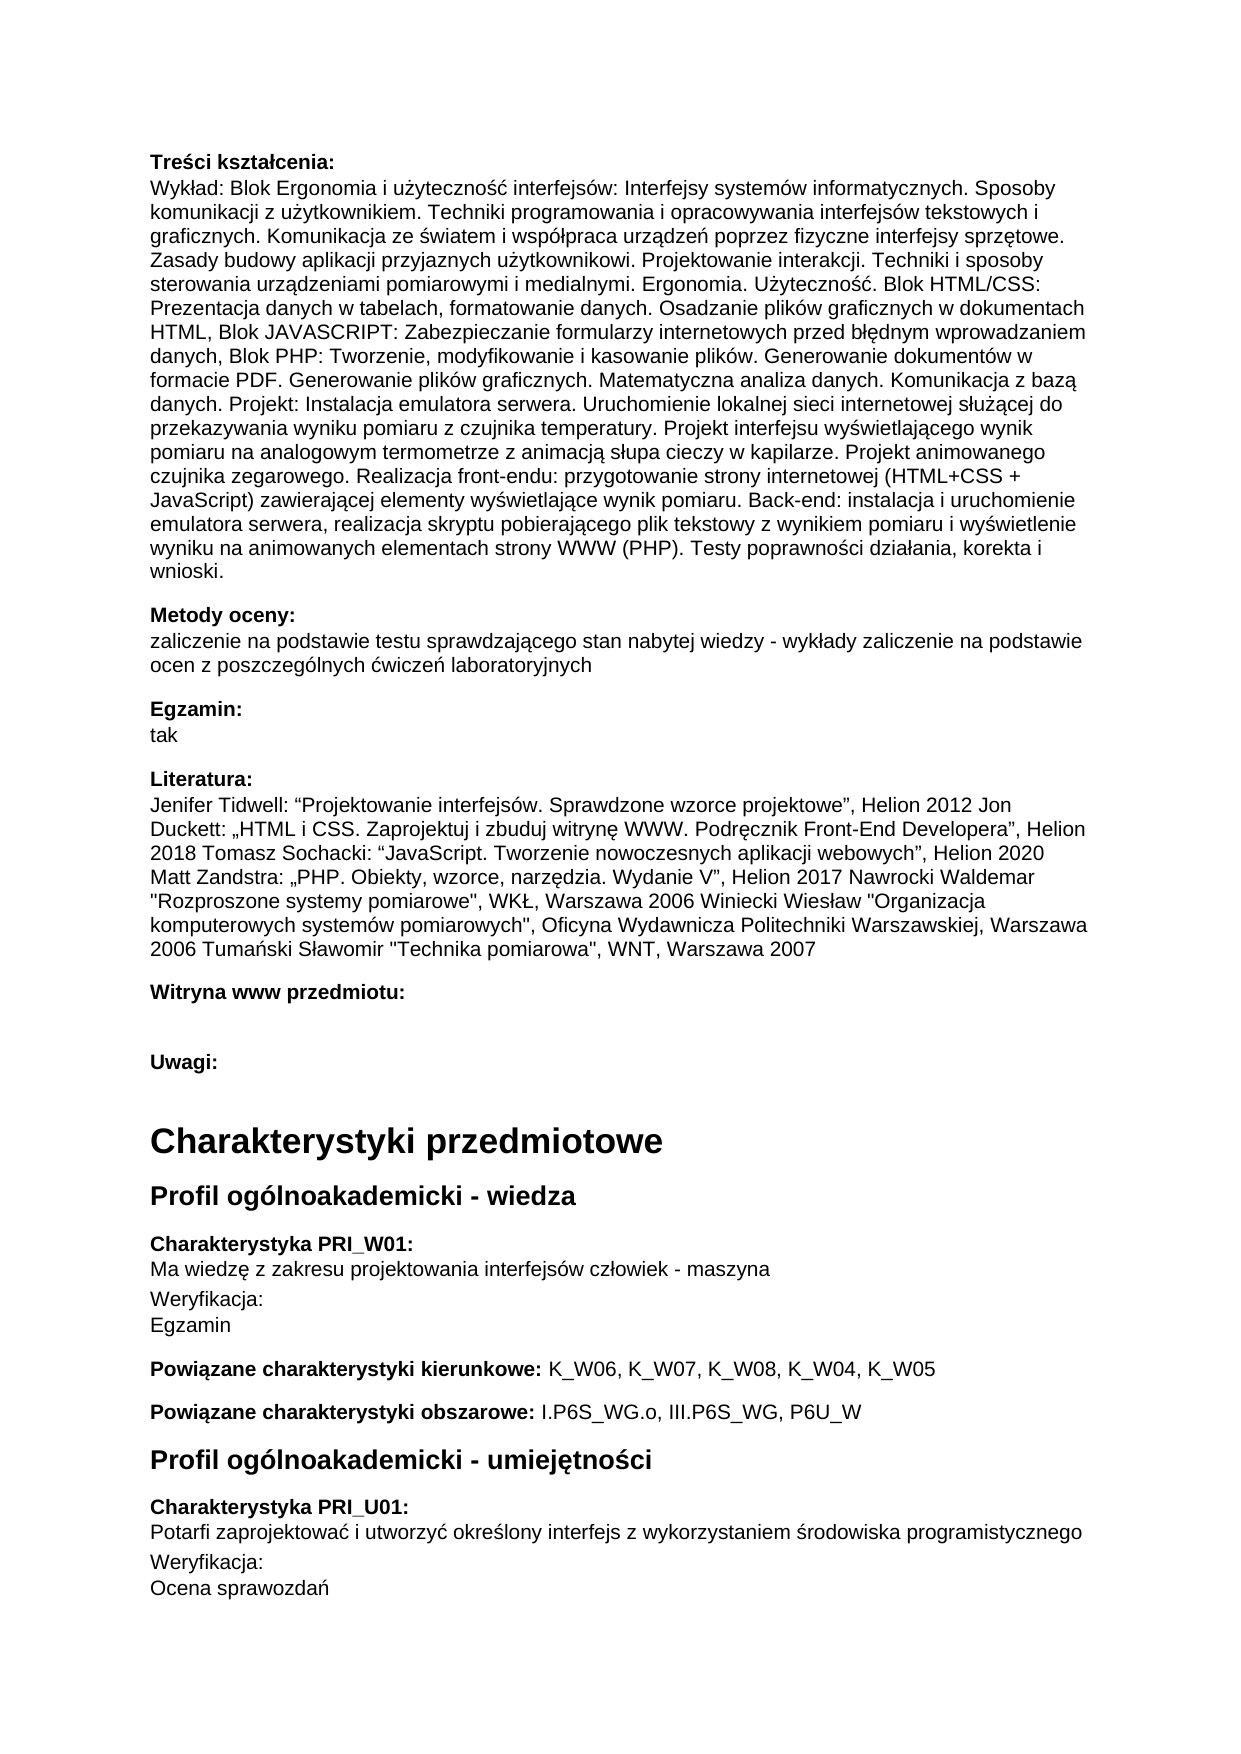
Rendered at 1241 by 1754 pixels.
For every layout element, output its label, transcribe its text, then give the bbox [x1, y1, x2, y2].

text Uwagi: [150, 1050, 1090, 1074]
text Witryna www przedmiotu: [150, 980, 1090, 1004]
text Jenifer Tidwell: “Projektowanie interfejsów. Sprawdzone wzorce projektowe”, Helion 2012 Jon Duckett: „HTML i CSS. Zaprojektuj i zbuduj witrynę WWW. Podręcznik Front-End Developera”, Helion 2018 Tomasz Sochacki: “JavaScript. Tworzenie nowoczesnych aplikacji webowych”, Helion 2020 Matt Zandstra: „PHP. Obiekty, wzorce, narzędzia. Wydanie V”, Helion 2017 Nawrocki Waldemar "Rozproszone systemy pomiarowe", WKŁ, Warszawa 2006 Winiecki Wiesław "Organizacja komputerowych systemów pomiarowych", Oficyna Wydawnicza Politechniki Warszawskiej, Warszawa 2006 Tumański Sławomir "Technika pomiarowa", WNT, Warszawa 2007 [150, 793, 1090, 960]
text Powiązane charakterystyki obszarowe: I.P6S_WG.o, III.P6S_WG, P6U_W [150, 1400, 1090, 1424]
text Egzamin: [150, 697, 1090, 721]
text Weryfikacja: [150, 1550, 1090, 1574]
text Metody oceny: [150, 603, 1090, 627]
text Egzamin [150, 1313, 1090, 1337]
text zaliczenie na podstawie testu sprawdzającego stan nabytej wiedzy - wykłady zaliczenie na podstawie ocen z poszczególnych ćwiczeń laboratoryjnych [150, 629, 1090, 677]
text Weryfikacja: [150, 1287, 1090, 1311]
text Charakterystyka PRI_W01: [150, 1231, 1090, 1255]
text tak [150, 723, 1090, 747]
text Ma wiedzę z zakresu projektowania interfejsów człowiek - maszyna [150, 1256, 1090, 1280]
text Literatura: [150, 767, 1090, 791]
subtitle Profil ogólnoakademicki - umiejętności [150, 1444, 1090, 1475]
text Potarfi zaprojektować i utworzyć określony interfejs z wykorzystaniem środowiska programistycznego [150, 1520, 1090, 1544]
text Ocena sprawozdań [150, 1576, 1090, 1600]
subtitle Charakterystyki przedmiotowe [150, 1120, 1090, 1161]
text Powiązane charakterystyki kierunkowe: K_W06, K_W07, K_W08, K_W04, K_W05 [150, 1356, 1090, 1380]
text Charakterystyka PRI_U01: [150, 1495, 1090, 1519]
text Treści kształcenia: [150, 150, 1090, 174]
subtitle Profil ogólnoakademicki - wiedza [150, 1180, 1090, 1212]
text Wykład: Blok Ergonomia i użyteczność interfejsów: Interfejsy systemów informatycznych. Sposoby komunikacji z użytkownikiem. Techniki programowania i opracowywania interfejsów tekstowych i graficznych. Komunikacja ze światem i współpraca urządzeń poprzez fizyczne interfejsy sprzętowe. Zasady budowy aplikacji przyjaznych użytkownikowi. Projektowanie interakcji. Techniki i sposoby sterowania urządzeniami pomiarowymi i medialnymi. Ergonomia. Użyteczność. Blok HTML/CSS: Prezentacja danych w tabelach, formatowanie danych. Osadzanie plików graficznych w dokumentach HTML, Blok JAVASCRIPT: Zabezpieczanie formularzy internetowych przed błędnym wprowadzaniem danych, Blok PHP: Tworzenie, modyfikowanie i kasowanie plików. Generowanie dokumentów w formacie PDF. Generowanie plików graficznych. Matematyczna analiza danych. Komunikacja z bazą danych. Projekt: Instalacja emulatora serwera. Uruchomienie lokalnej sieci internetowej służącej do przekazywania wyniku pomiaru z czujnika temperatury. Projekt interfejsu wyświetlającego wynik pomiaru na analogowym termometrze z animacją słupa cieczy w kapilarze. Projekt animowanego czujnika zegarowego. Realizacja front-endu: przygotowanie strony internetowej (HTML+CSS + JavaScript) zawierającej elementy wyświetlające wynik pomiaru. Back-end: instalacja i uruchomienie emulatora serwera, realizacja skryptu pobierającego plik tekstowy z wynikiem pomiaru i wyświetlenie wyniku na animowanych elementach strony WWW (PHP). Testy poprawności działania, korekta i wnioski. [150, 176, 1090, 583]
